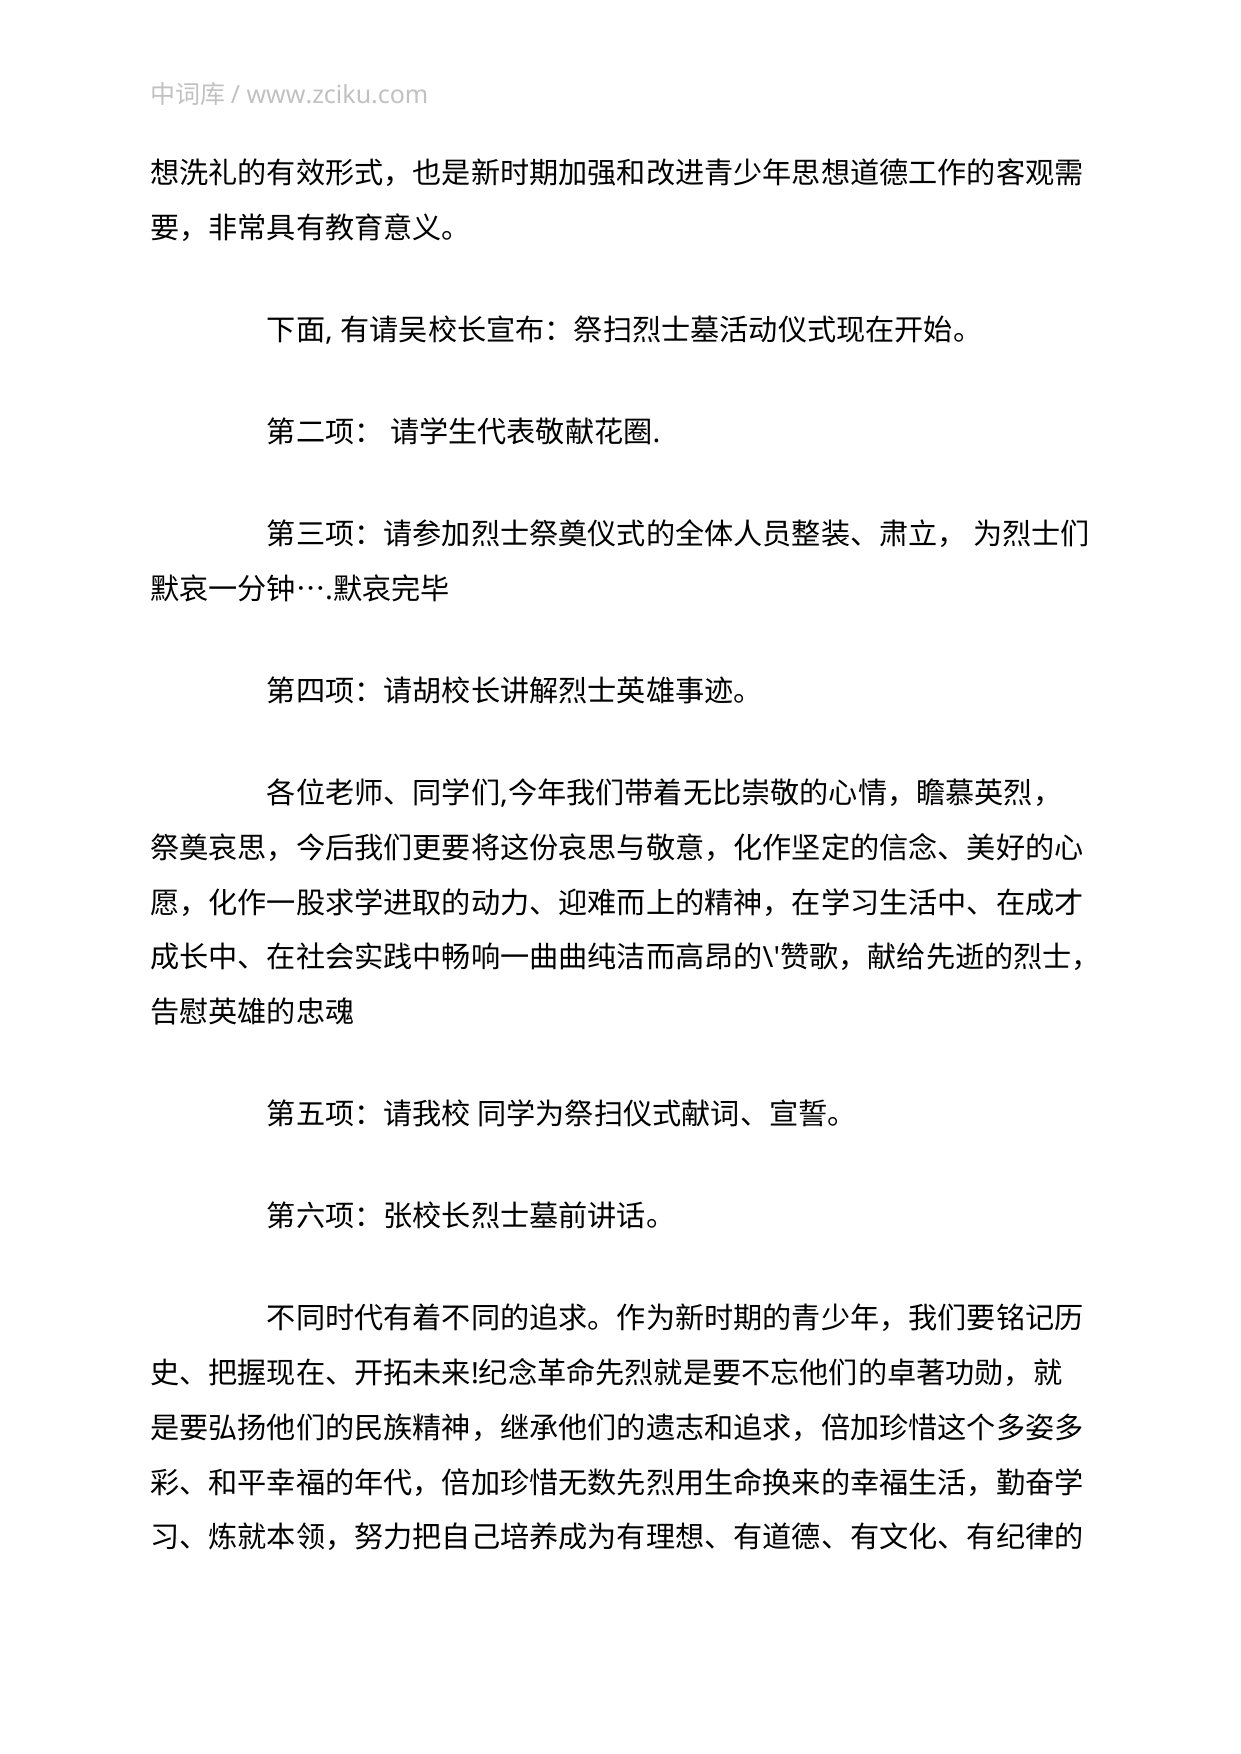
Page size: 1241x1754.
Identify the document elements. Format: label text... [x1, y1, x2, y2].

text 第六项：张校长烈士墓前讲话。 [150, 1193, 1090, 1235]
text 第四项：请胡校长讲解烈士英雄事迹。 [150, 667, 1090, 710]
text 第二项： 请学生代表敬献花圈. [150, 409, 1090, 451]
text 下面, 有请吴校长宣布：祭扫烈士墓活动仪式现在开始。 [150, 307, 1090, 349]
text 各位老师、同学们,今年我们带着无比崇敬的心情，瞻慕英烈，祭奠哀思，今后我们更要将这份哀思与敬意，化作坚定的信念、美好的心愿，化作一股求学进取的动力、迎难而上的精神，在学习生活中、在成才成长中、在社会实践中畅响一曲曲纯洁而高昂的\'赞歌，献给先逝的烈士，告慰英雄的忠魂 [150, 769, 1090, 1031]
text 第三项：请参加烈士祭奠仪式的全体人员整装、肃立， 为烈士们默哀一分钟….默哀完毕 [150, 511, 1090, 608]
text 第五项：请我校 同学为祭扫仪式献词、宣誓。 [150, 1091, 1090, 1133]
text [150, 1294, 1090, 1556]
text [150, 150, 1090, 247]
